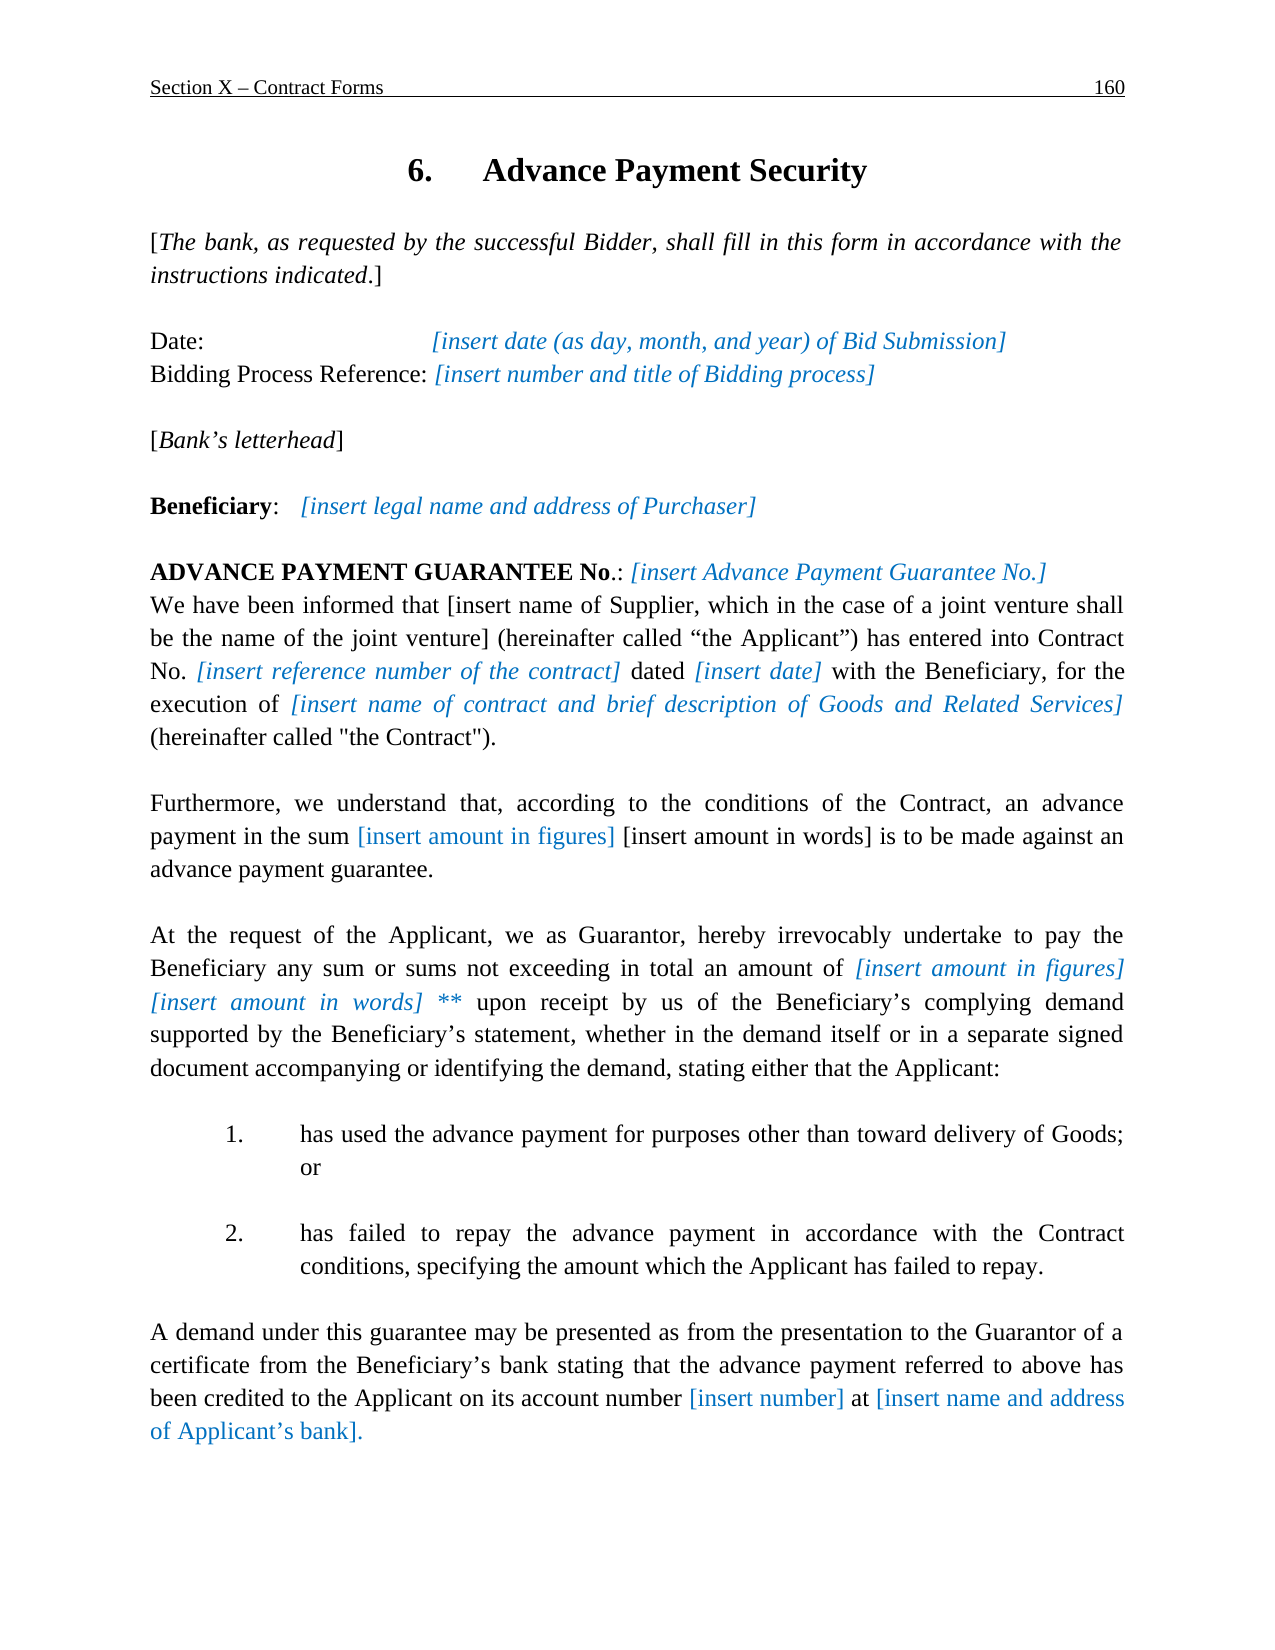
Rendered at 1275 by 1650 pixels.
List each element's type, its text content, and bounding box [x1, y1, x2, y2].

text Date: [insert date (as day, month, and year) of Bid Submission] [150, 326, 1125, 355]
text ADVANCE PAYMENT GUARANTEE No.: [insert Advance Payment Guarantee No.] [150, 557, 1125, 586]
text Furthermore, we understand that, according to the conditions of the Contract, an advance payment in the sum [insert amount in figures] [insert amount in words] is to be made against an advance payment guarantee. [150, 788, 1125, 883]
text We have been informed that [insert name of Supplier, which in the case of a joint venture shall be the name of the joint venture] (hereinafter called “the Applicant”) has entered into Contract No. [insert reference number of the contract] dated [insert date] with the Beneficiary, for the execution of [insert name of contract and brief description of Goods and Related Services] (hereinafter called "the Contract"). [150, 590, 1125, 751]
subtitle Advance Payment Security [150, 150, 1125, 188]
text [Bank’s letterhead] [150, 425, 1125, 454]
text A demand under this guarantee may be presented as from the presentation to the Guarantor of a certificate from the Beneficiary’s bank stating that the advance payment referred to above has been credited to the Applicant on its account number [insert number] at [insert name and address of Applicant’s bank]. [150, 1317, 1125, 1444]
text [The bank, as requested by the successful Bidder, shall fill in this form in accordance with the instructions indicated.] [150, 227, 1125, 289]
text At the request of the Applicant, we as Guarantor, hereby irrevocably undertake to pay the Beneficiary any sum or sums not exceeding in total an amount of [insert amount in figures] [insert amount in words] ** upon receipt by us of the Beneficiary’s complying demand supported by the Beneficiary’s statement, whether in the demand itself or in a separate signed document accompanying or identifying the demand, stating either that the Applicant: [150, 921, 1125, 1081]
list has used the advance payment for purposes other than toward delivery of Goods; or [225, 1119, 1125, 1180]
text Bidding Process Reference: [insert number and title of Bidding process] [150, 359, 1125, 388]
list has failed to repay the advance payment in accordance with the Contract conditions, specifying the amount which the Applicant has failed to repay. [225, 1218, 1125, 1279]
text Beneficiary: [insert legal name and address of Purchaser] [150, 491, 1125, 520]
